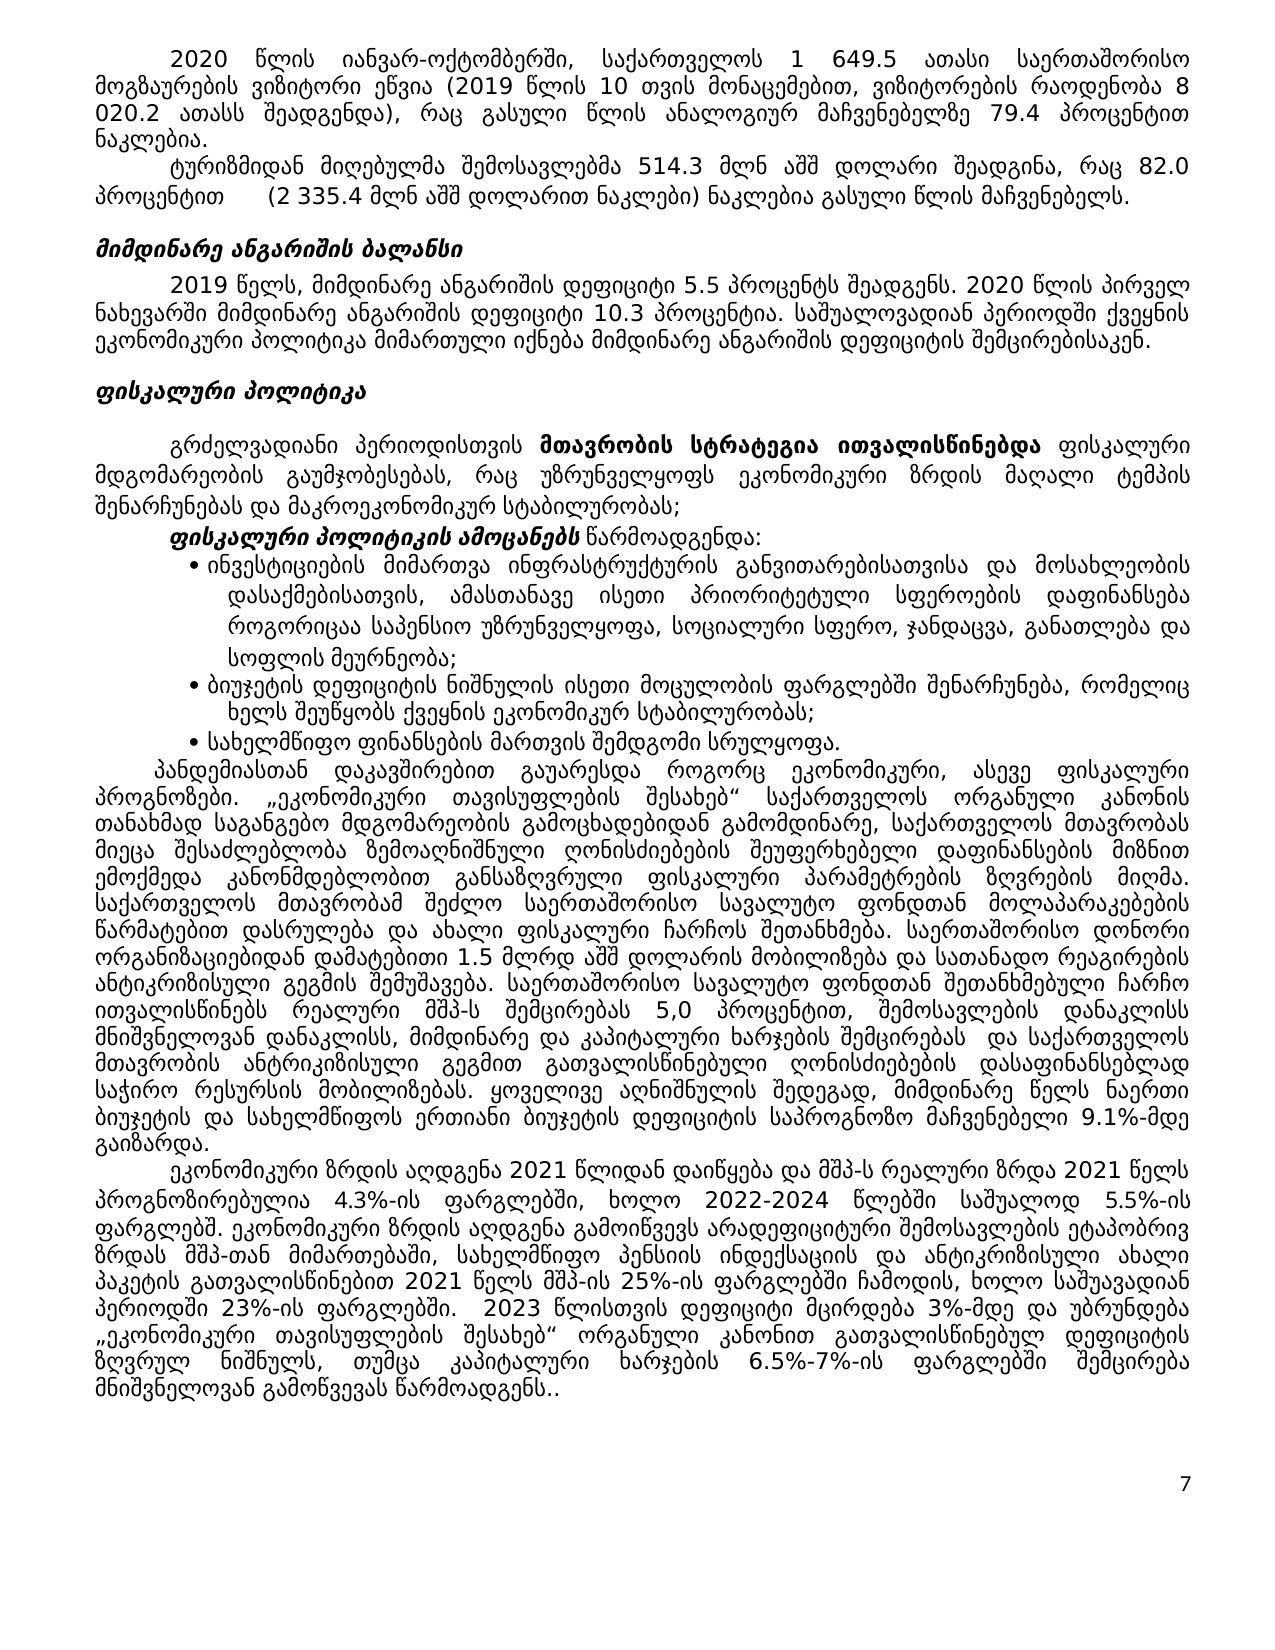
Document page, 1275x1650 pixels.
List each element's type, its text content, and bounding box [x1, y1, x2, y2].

text ეკონომიკური ზრდის აღდგენა 2021 წლიდან დაიწყება და მშპ-ს რეალური ზრდა 2021 წელს პროგნოზირებულია 4.3%-ის ფარგლებში, ხოლო 2022-2024 წლებში საშუალოდ 5.5%-ის ფარგლებშ. ეკონომიკური ზრდის აღდგენა გამოიწვევს არადეფიციტური შემოსავლების ეტაპობრივ ზრდას მშპ-თან მიმართებაში, სახელმწიფო პენსიის ინდექსაციის და ანტიკრიზისული ახალი პაკეტის გათვალისწინებით 2021 წელს მშპ-ის 25%-ის ფარგლებში ჩამოდის, ხოლო საშუავადიან პერიოდში 23%-ის ფარგლებში. 2023 წლისთვის დეფიციტი მცირდება 3%-მდე და უბრუნდება „ეკონომიკური თავისუფლების შესახებ“ ორგანული კანონით გათვალისწინებულ დეფიციტის ზღვრულ ნიშნულს, თუმცა კაპიტალური ხარჯების 6.5%-7%-ის ფარგლებში შემცირება მნიშვნელოვან გამოწვევას წარმოადგენს.. [94, 1157, 1191, 1402]
list ინვესტიციების მიმართვა ინფრასტრუქტურის განვითარებისათვისა და მოსახლეობის დასაქმებისათვის, ამასთანავე ისეთი პრიორიტეტული სფეროების დაფინანსება როგორიცაა საპენსიო უზრუნველყოფა, სოციალური სფერო, ჯანდაცვა, განათლება და სოფლის მეურნეობა; [190, 552, 1191, 673]
text მიმდინარე ანგარიშის ბალანსი [94, 236, 1191, 263]
text 2020 წლის იანვარ-ოქტომბერში, საქართველოს 1 649.5 ათასი საერთაშორისო მოგზაურების ვიზიტორი ეწვია (2019 წლის 10 თვის მონაცემებით, ვიზიტორების რაოდენობა 8 020.2 ათასს შეადგენდა), რაც გასული წლის ანალოგიურ მაჩვენებელზე 79.4 პროცენტით ნაკლებია. [94, 46, 1191, 153]
text გრძელვადიანი პერიოდისთვის მთავრობის სტრატეგია ითვალისწინებდა ფისკალური მდგომარეობის გაუმჯობესებას, რაც უზრუნველყოფს ეკონომიკური ზრდის მაღალი ტემპის შენარჩუნებას და მაკროეკონომიკურ სტაბილურობას; [94, 432, 1191, 521]
text 2019 წელს, მიმდინარე ანგარიშის დეფიციტი 5.5 პროცენტს შეადგენს. 2020 წლის პირველ ნახევარში მიმდინარე ანგარიშის დეფიციტი 10.3 პროცენტია. საშუალოვადიან პერიოდში ქვეყნის ეკონომიკური პოლიტიკა მიმართული იქნება მიმდინარე ანგარიშის დეფიციტის შემცირებისაკენ. [94, 269, 1191, 353]
text ფისკალური პოლიტიკის ამოცანებს წარმოადგენდა: [94, 521, 1191, 552]
list სახელმწიფო ფინანსების მართვის შემდგომი სრულყოფა. [190, 726, 1191, 757]
text პანდემიასთან დაკავშირებით გაუარესდა როგორც ეკონომიკური, ასევე ფისკალური პროგნოზები. „ეკონომიკური თავისუფლების შესახებ“ საქართველოს ორგანული კანონის თანახმად საგანგებო მდგომარეობის გამოცხადებიდან გამომდინარე, საქართველოს მთავრობას მიეცა შესაძლებლობა ზემოაღნიშნული ღონისძიებების შეუფერხებელი დაფინანსების მიზნით ემოქმედა კანონმდებლობით განსაზღვრული ფისკალური პარამეტრების ზღვრების მიღმა. საქართველოს მთავრობამ შეძლო საერთაშორისო სავალუტო ფონდთან მოლაპარაკებების წარმატებით დასრულება და ახალი ფისკალური ჩარჩოს შეთანხმება. საერთაშორისო დონორი ორგანიზაციებიდან დამატებითი 1.5 მლრდ აშშ დოლარის მობილიზება და სათანადო რეაგირების ანტიკრიზისული გეგმის შემუშავება. საერთაშორისო სავალუტო ფონდთან შეთანხმებული ჩარჩო ითვალისწინებს რეალური მშპ-ს შემცირებას 5,0 პროცენტით, შემოსავლების დანაკლისს მნიშვნელოვან დანაკლისს, მიმდინარე და კაპიტალური ხარჯების შემცირებას და საქართველოს მთავრობის ანტრიკიზისული გეგმით გათვალისწინებული ღონისძიებების დასაფინანსებლად საჭირო რესურსის მობილიზებას. ყოველივე აღნიშნულის შედეგად, მიმდინარე წელს ნაერთი ბიუჯეტის და სახელმწიფოს ერთიანი ბიუჯეტის დეფიციტის საპროგნოზო მაჩვენებელი 9.1%-მდე გაიზარდა. [94, 757, 1191, 1157]
text ტურიზმიდან მიღებულმა შემოსავლებმა 514.3 მლნ აშშ დოლარი შეადგინა, რაც 82.0 პროცენტით (2 335.4 მლნ აშშ დოლარით ნაკლები) ნაკლებია გასული წლის მაჩვენებელს. [94, 153, 1191, 211]
list ბიუჯეტის დეფიციტის ნიშნულის ისეთი მოცულობის ფარგლებში შენარჩუნება, რომელიც ხელს შეუწყობს ქვეყნის ეკონომიკურ სტაბილურობას; [190, 673, 1191, 726]
text ფისკალური პოლიტიკა [94, 378, 1191, 405]
